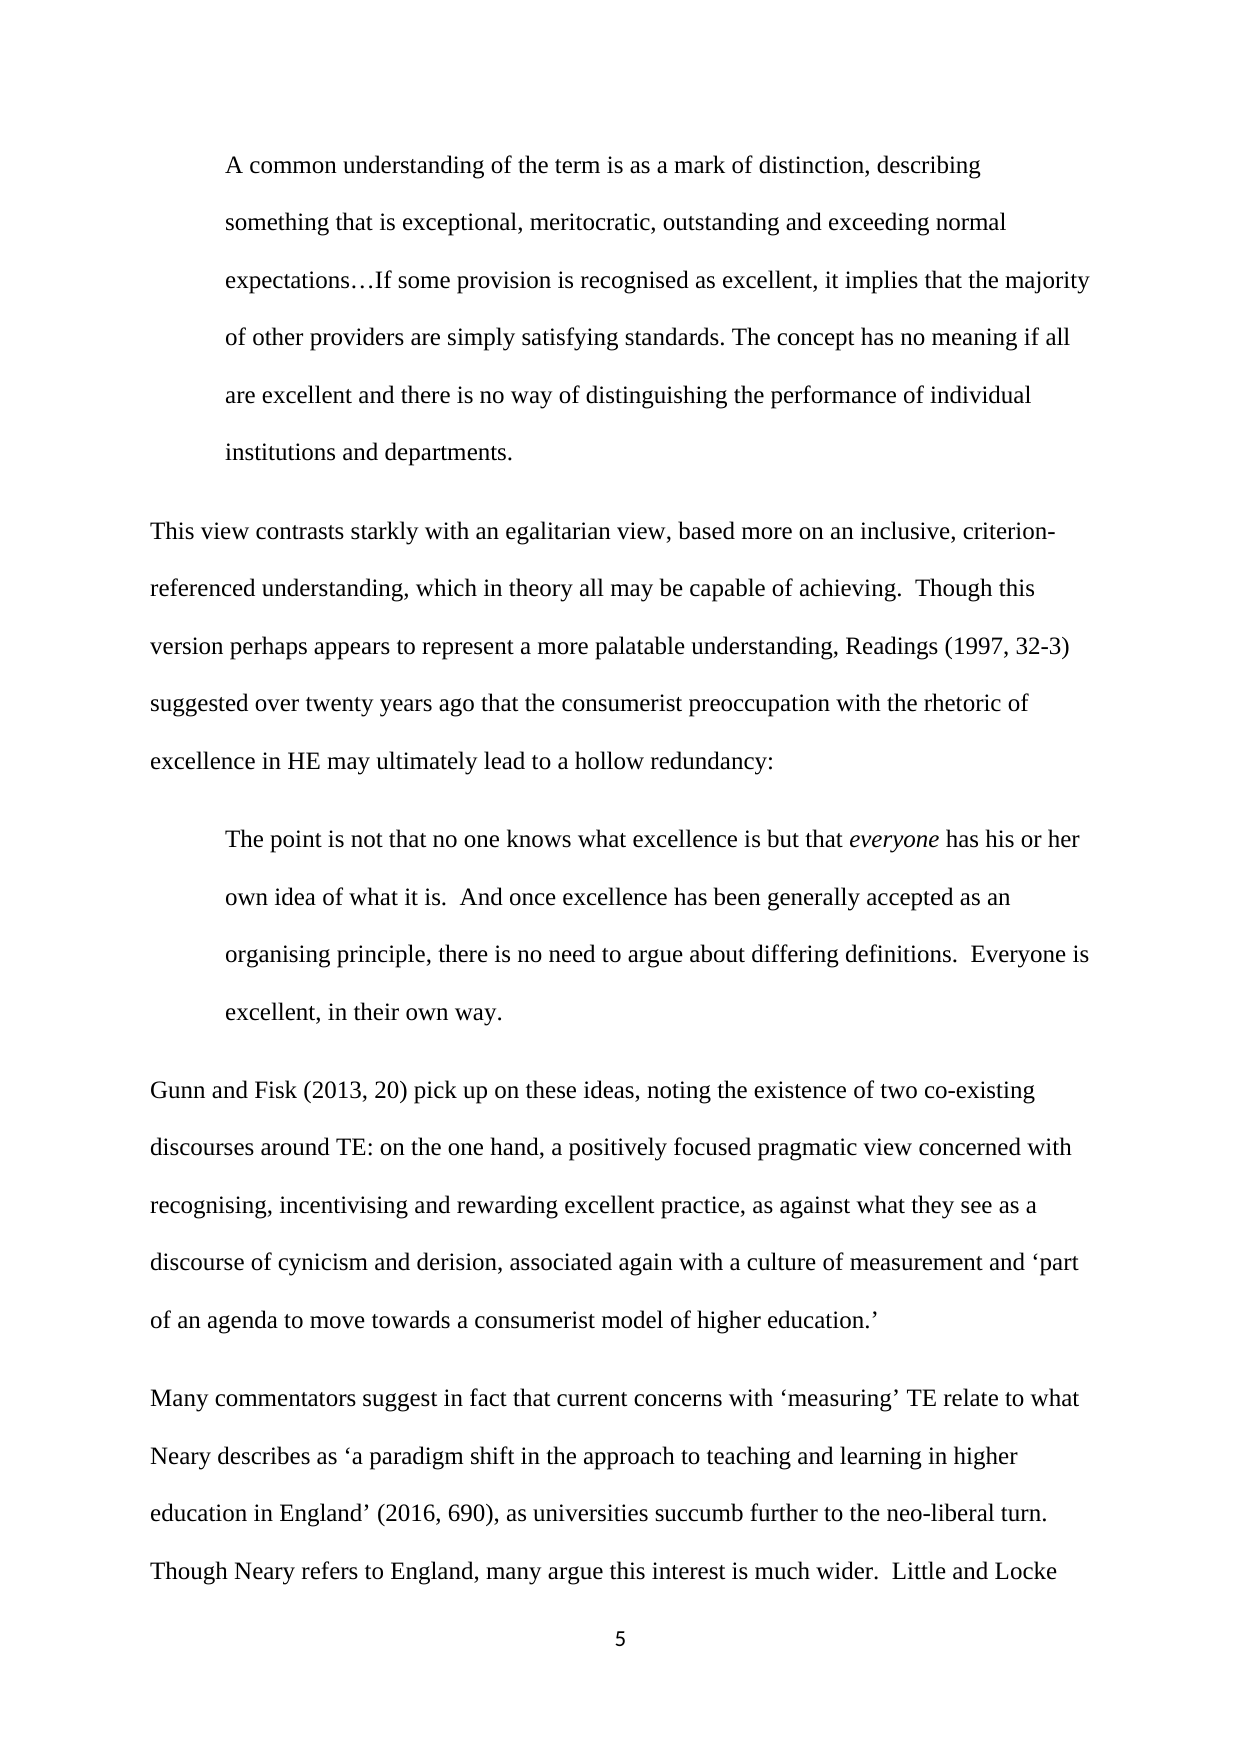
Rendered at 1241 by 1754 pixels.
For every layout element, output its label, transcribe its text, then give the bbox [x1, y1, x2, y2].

text This view contrasts starkly with an egalitarian view, based more on an inclusive, criterion-referenced understanding, which in theory all may be capable of achieving. Though this version perhaps appears to represent a more palatable understanding, Readings (1997, 32-3) suggested over twenty years ago that the consumerist preoccupation with the rhetoric of excellence in HE may ultimately lead to a hollow redundancy: [150, 516, 1090, 774]
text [150, 1383, 1090, 1584]
text The point is not that no one knows what excellence is but that everyone has his or her own idea of what it is. And once excellence has been generally accepted as an organising principle, there is no need to argue about differing definitions. Everyone is excellent, in their own way. [225, 824, 1090, 1025]
text A common understanding of the term is as a mark of distinction, describing something that is exceptional, meritocratic, outstanding and exceeding normal expectations…If some provision is recognised as excellent, it implies that the majority of other providers are simply satisfying standards. The concept has no meaning if all are excellent and there is no way of distinguishing the performance of individual institutions and departments. [225, 150, 1090, 466]
text Gunn and Fisk (2013, 20) pick up on these ideas, noting the existence of two co-existing discourses around TE: on the one hand, a positively focused pragmatic view concerned with recognising, incentivising and rewarding excellent practice, as against what they see as a discourse of cynicism and derision, associated again with a culture of measurement and ‘part of an agenda to move towards a consumerist model of higher education.’ [150, 1075, 1090, 1334]
